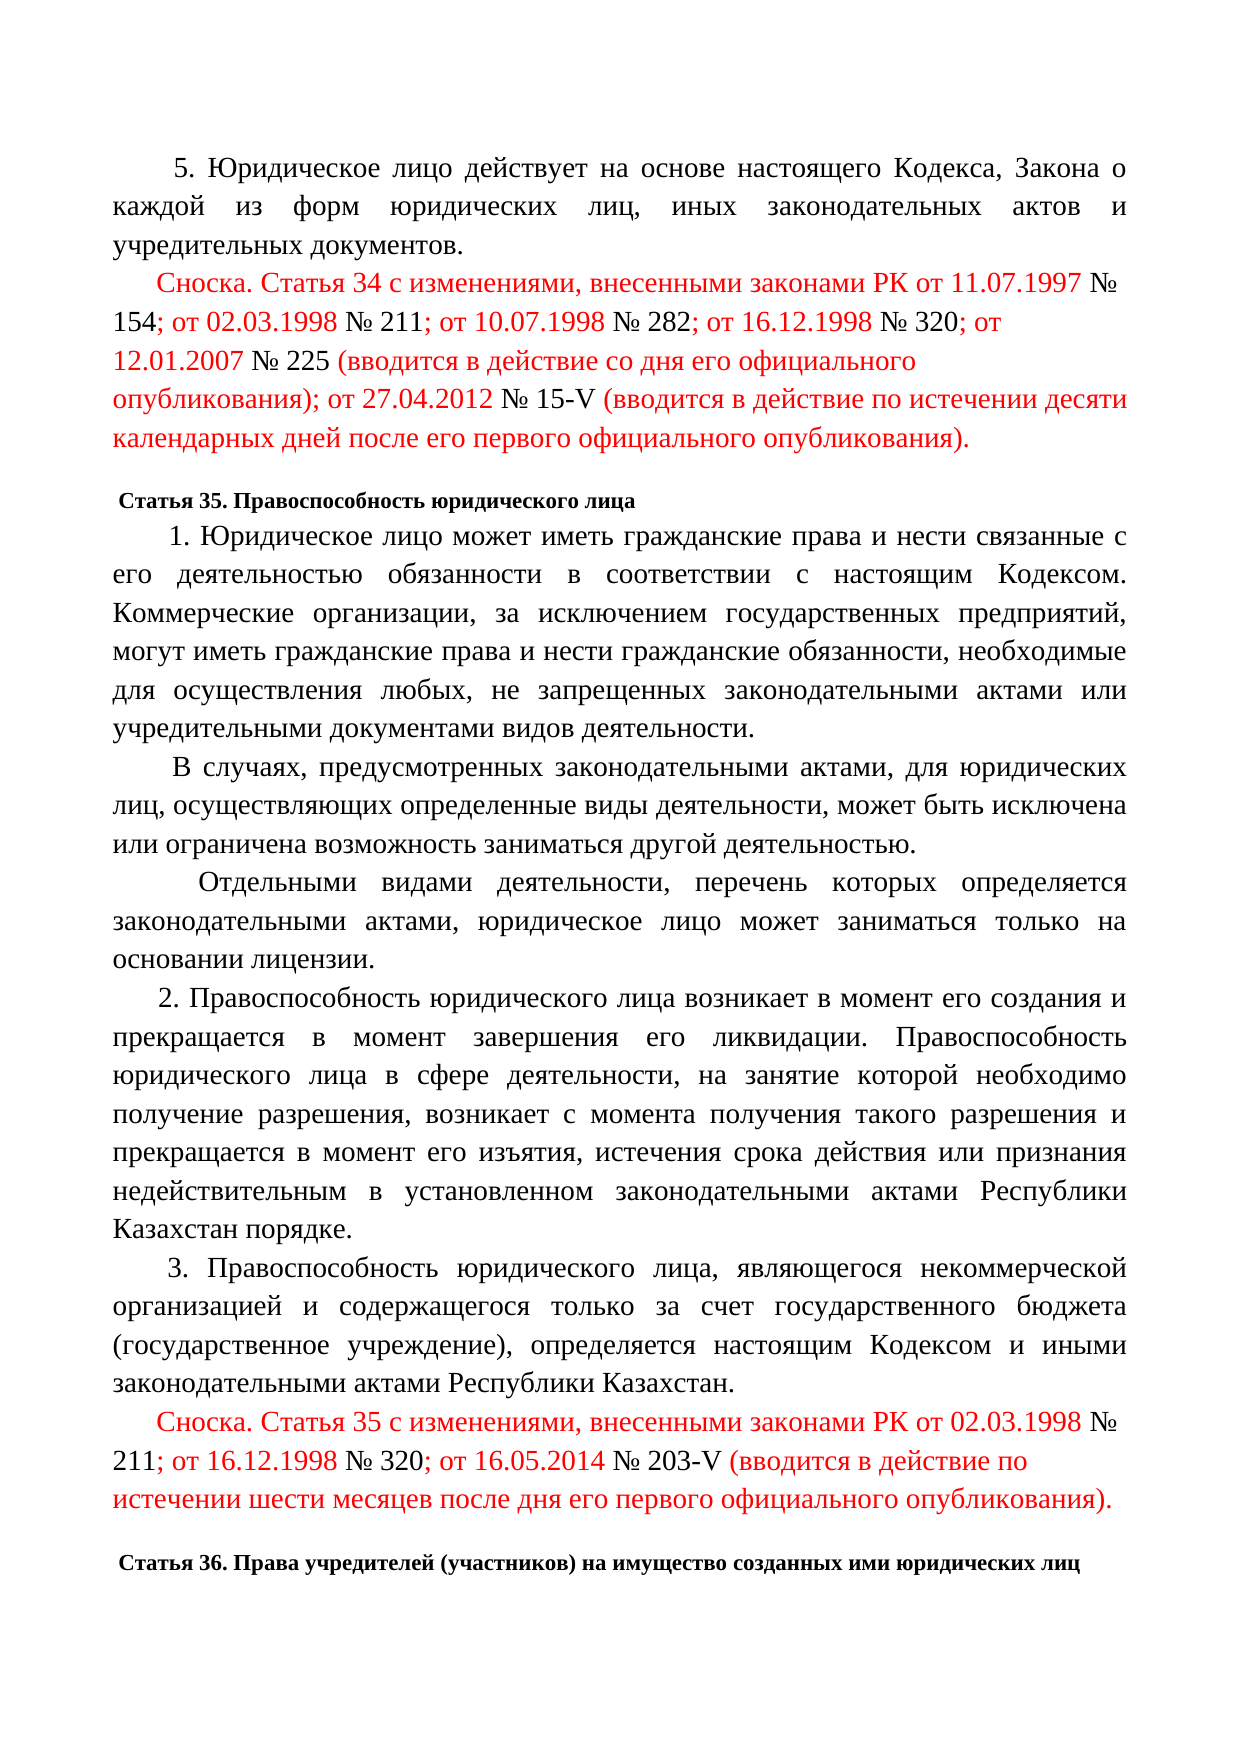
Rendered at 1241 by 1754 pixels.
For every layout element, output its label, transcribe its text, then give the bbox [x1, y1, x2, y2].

text 3. Правоспособность юридического лица, являющегося некоммерческой организацией и содержащегося только за счет государственного бюджета (государственное учреждение), определяется настоящим Кодексом и иными законодательными актами Республики Казахстан. [112, 1250, 1128, 1399]
text Сноска. Статья 35 с изменениями, внесенными законами РК от 02.03.1998 № 211; от 16.12.1998 № 320; от 16.05.2014 № 203-V (вводится в действие по истечении шести месяцев после дня его первого официального опубликования). [112, 1404, 1128, 1545]
text Отдельными видами деятельности, перечень которых определяется законодательными актами, юридическое лицо может заниматься только на основании лицензии. [112, 864, 1128, 975]
text 5. Юридическое лицо действует на основе настоящего Кодекса, Закона о каждой из форм юридических лиц, иных законодательных актов и учредительных документов. [112, 150, 1128, 261]
text 2. Правоспособность юридического лица возникает в момент его создания и прекращается в момент завершения его ликвидации. Правоспособность юридического лица в сфере деятельности, на занятие которой необходимо получение разрешения, возникает с момента получения такого разрешения и прекращается в момент его изъятия, истечения срока действия или признания недействительным в установленном законодательными актами Республики Казахстан порядке. [112, 980, 1128, 1245]
text Сноска. Статья 34 с изменениями, внесенными законами РК от 11.07.1997 № 154; от 02.03.1998 № 211; от 10.07.1998 № 282; от 16.12.1998 № 320; от 12.01.2007 № 225 (вводится в действие со дня его официального опубликования); от 27.04.2012 № 15-V (вводится в действие по истечении десяти календарных дней после его первого официального опубликования). [112, 266, 1128, 483]
text 1. Юридическое лицо может иметь гражданские права и нести связанные с его деятельностью обязанности в соответствии с настоящим Кодексом. Коммерческие организации, за исключением государственных предприятий, могут иметь гражданские права и нести гражданские обязанности, необходимые для осуществления любых, не запрещенных законодательными актами или учредительными документами видов деятельности. [112, 518, 1128, 744]
text Статья 35. Правоспособность юридического лица [112, 487, 1128, 514]
text Статья 36. Права учредителей (участников) на имущество созданных ими юридических лиц [112, 1549, 1128, 1575]
text В случаях, предусмотренных законодательными актами, для юридических лиц, осуществляющих определенные виды деятельности, может быть исключена или ограничена возможность заниматься другой деятельностью. [112, 749, 1128, 859]
